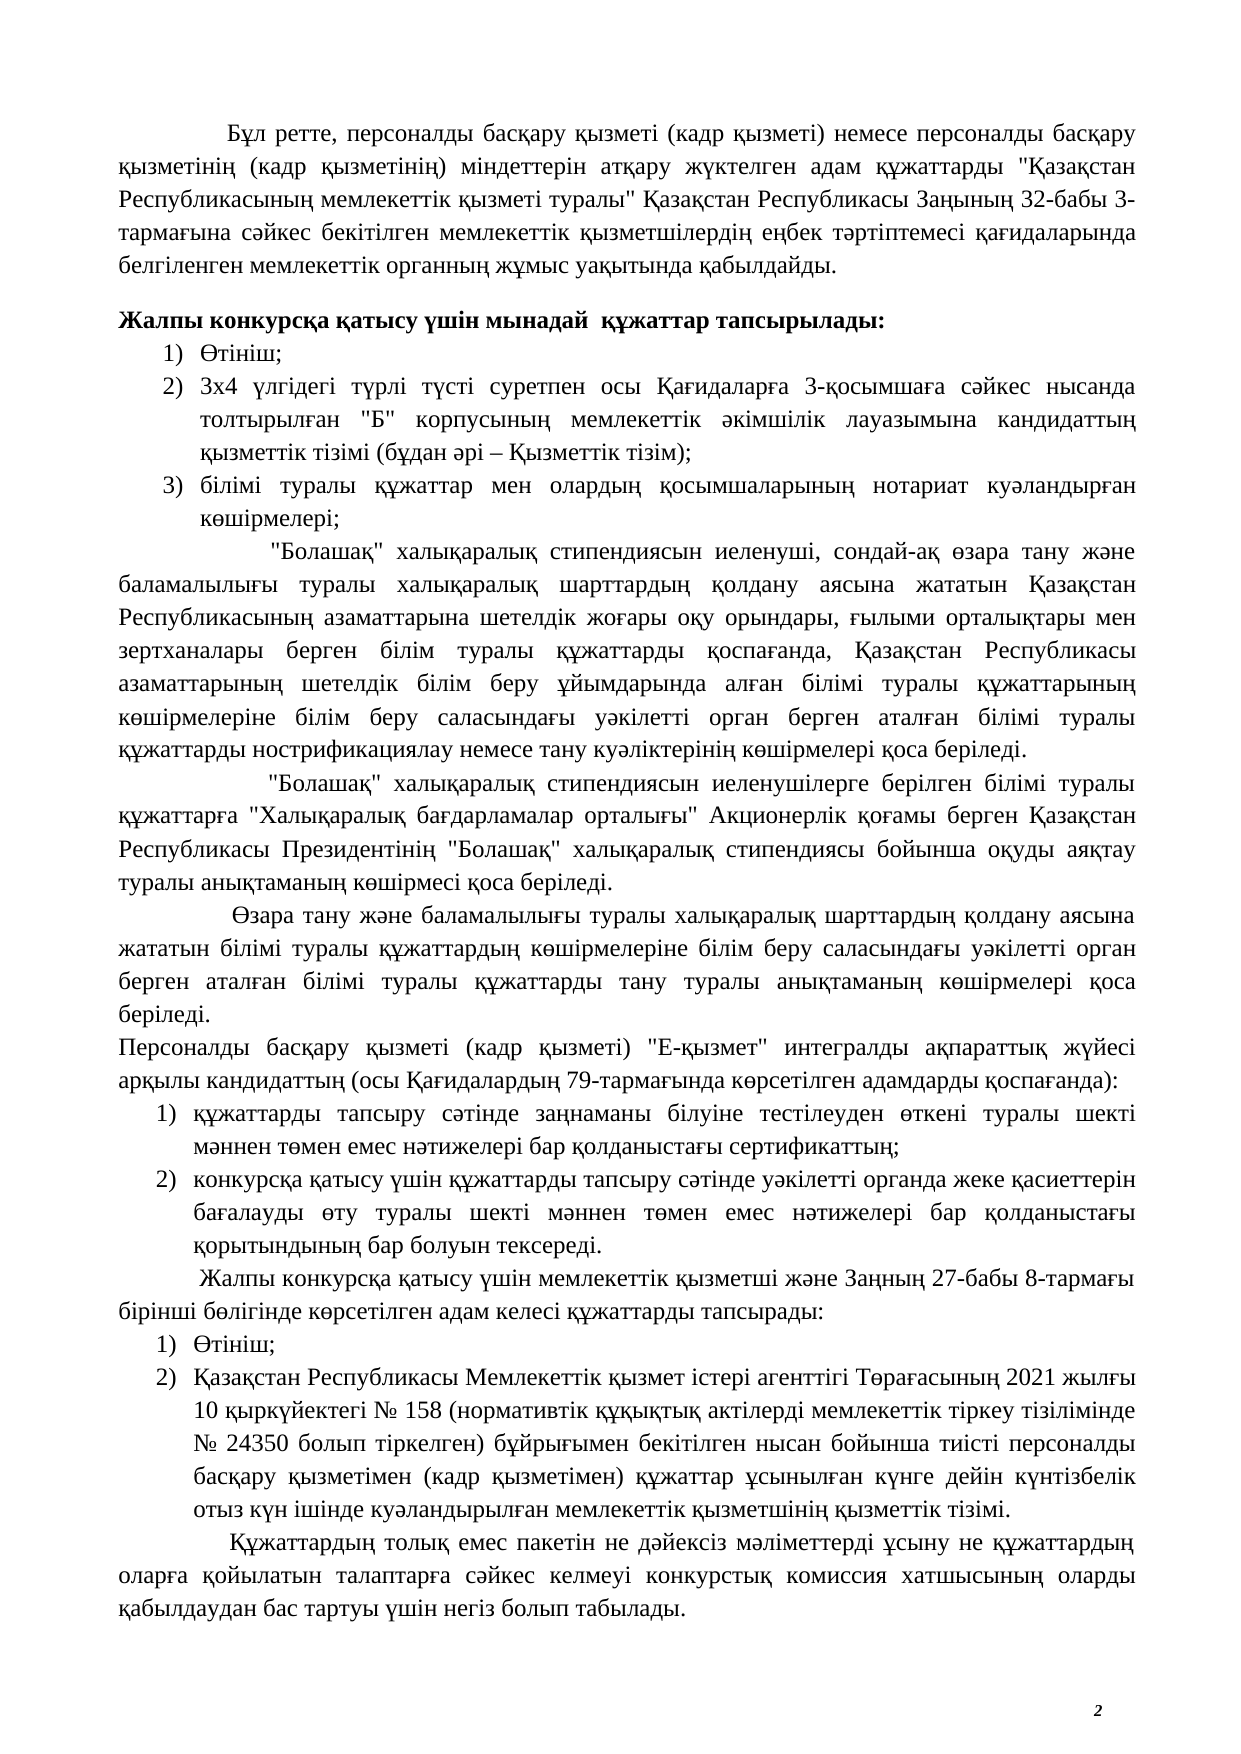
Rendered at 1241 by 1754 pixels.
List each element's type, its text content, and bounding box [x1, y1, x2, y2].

text Құжаттардың толық емес пакетін не дәйексіз мәліметтерді ұсыну не құжаттардың оларға қойылатын талаптарға сәйкес келмеуі конкурстық комиссия хатшысының оларды қабылдаудан бас тартуы үшін негіз болып табылады. [118, 1527, 1137, 1622]
text Бұл ретте, персоналды басқару қызметі (кадр қызметі) немесе персоналды басқару қызметінің (кадр қызметінің) міндеттерін атқару жүктелген адам құжаттарды "Қазақстан Республикасының мемлекеттік қызметі туралы" Қазақстан Республикасы Заңының 32-бабы 3-тармағына сәйкес бекітілген мемлекеттік қызметшілердің еңбек тәртіптемесі қағидаларында белгіленген мемлекеттік органның жұмыс уақытында қабылдайды. [118, 118, 1137, 279]
list 3х4 үлгідегі түрлі түсті суретпен осы Қағидаларға 3-қосымшаға сәйкес нысанда толтырылған "Б" корпусының мемлекеттік әкімшілік лауазымына кандидаттың қызметтік тізімі (бұдан әрі – Қызметтік тізім); [162, 371, 1137, 466]
text Өзара тану және баламалылығы туралы халықаралық шарттардың қолдану аясына жататын білімі туралы құжаттардың көшірмелеріне білім беру саласындағы уәкілетті орган берген аталған білімі туралы құжаттарды тану туралы анықтаманың көшірмелері қоса беріледі. [118, 900, 1137, 1027]
list білімі туралы құжаттар мен олардың қосымшаларының нотариат куәландырған көшірмелері; [162, 470, 1137, 532]
list Өтініш; [156, 1329, 1137, 1358]
list Өтініш; [162, 338, 1137, 367]
list конкурсқа қатысу үшін құжаттарды тапсыру сәтінде уәкілетті органда жеке қасиеттерін бағалауды өту туралы шекті мәннен төмен емес нәтижелері бар қолданыстағы қорытындының бар болуын тексереді. [156, 1164, 1137, 1259]
text Жалпы конкурсқа қатысу үшін мемлекеттік қызметші және Заңның 27-бабы 8-тармағы бірінші бөлігінде көрсетілген адам келесі құжаттарды тапсырады: [118, 1263, 1137, 1325]
text "Болашақ" халықаралық стипендиясын иеленуші, сондай-ақ өзара тану және баламалылығы туралы халықаралық шарттардың қолдану аясына жататын Қазақстан Республикасының азаматтарына шетелдік жоғары оқу орындары, ғылыми орталықтары мен зертханалары берген білім туралы құжаттарды қоспағанда, Қазақстан Республикасы азаматтарының шетелдік білім беру ұйымдарында алған білімі туралы құжаттарының көшірмелеріне білім беру саласындағы уәкілетті орган берген аталған білімі туралы құжаттарды нострификациялау немесе тану куәліктерінің көшірмелері қоса беріледі. [118, 536, 1137, 763]
list Қазақстан Республикасы Мемлекеттік қызмет істері агенттігі Төрағасының 2021 жылғы 10 қыркүйектегі № 158 (нормативтік құқықтық актілерді мемлекеттік тіркеу тізілімінде № 24350 болып тіркелген) бұйрығымен бекітілген нысан бойынша тиісті персоналды басқару қызметімен (кадр қызметімен) құжаттар ұсынылған күнге дейін күнтізбелік отыз күн ішінде куәландырылған мемлекеттік қызметшінің қызметтік тізімі. [156, 1362, 1137, 1523]
list құжаттарды тапсыру сәтінде заңнаманы білуіне тестілеуден өткені туралы шекті мәннен төмен емес нәтижелері бар қолданыстағы сертификаттың; [156, 1098, 1137, 1159]
text Персоналды басқару қызметі (кадр қызметі) "Е-қызмет" интегралды ақпараттық жүйесі арқылы кандидаттың (осы Қағидалардың 79-тармағында көрсетілген адамдарды қоспағанда): [118, 1032, 1137, 1093]
text "Болашақ" халықаралық стипендиясын иеленушілерге берілген білімі туралы құжаттарға "Халықаралық бағдарламалар орталығы" Акционерлік қоғамы берген Қазақстан Республикасы Президентінің "Болашақ" халықаралық стипендиясы бойынша оқуды аяқтау туралы анықтаманың көшірмесі қоса беріледі. [118, 768, 1137, 895]
text Жалпы конкурсқа қатысу үшін мынадай құжаттар тапсырылады: [118, 305, 1137, 334]
